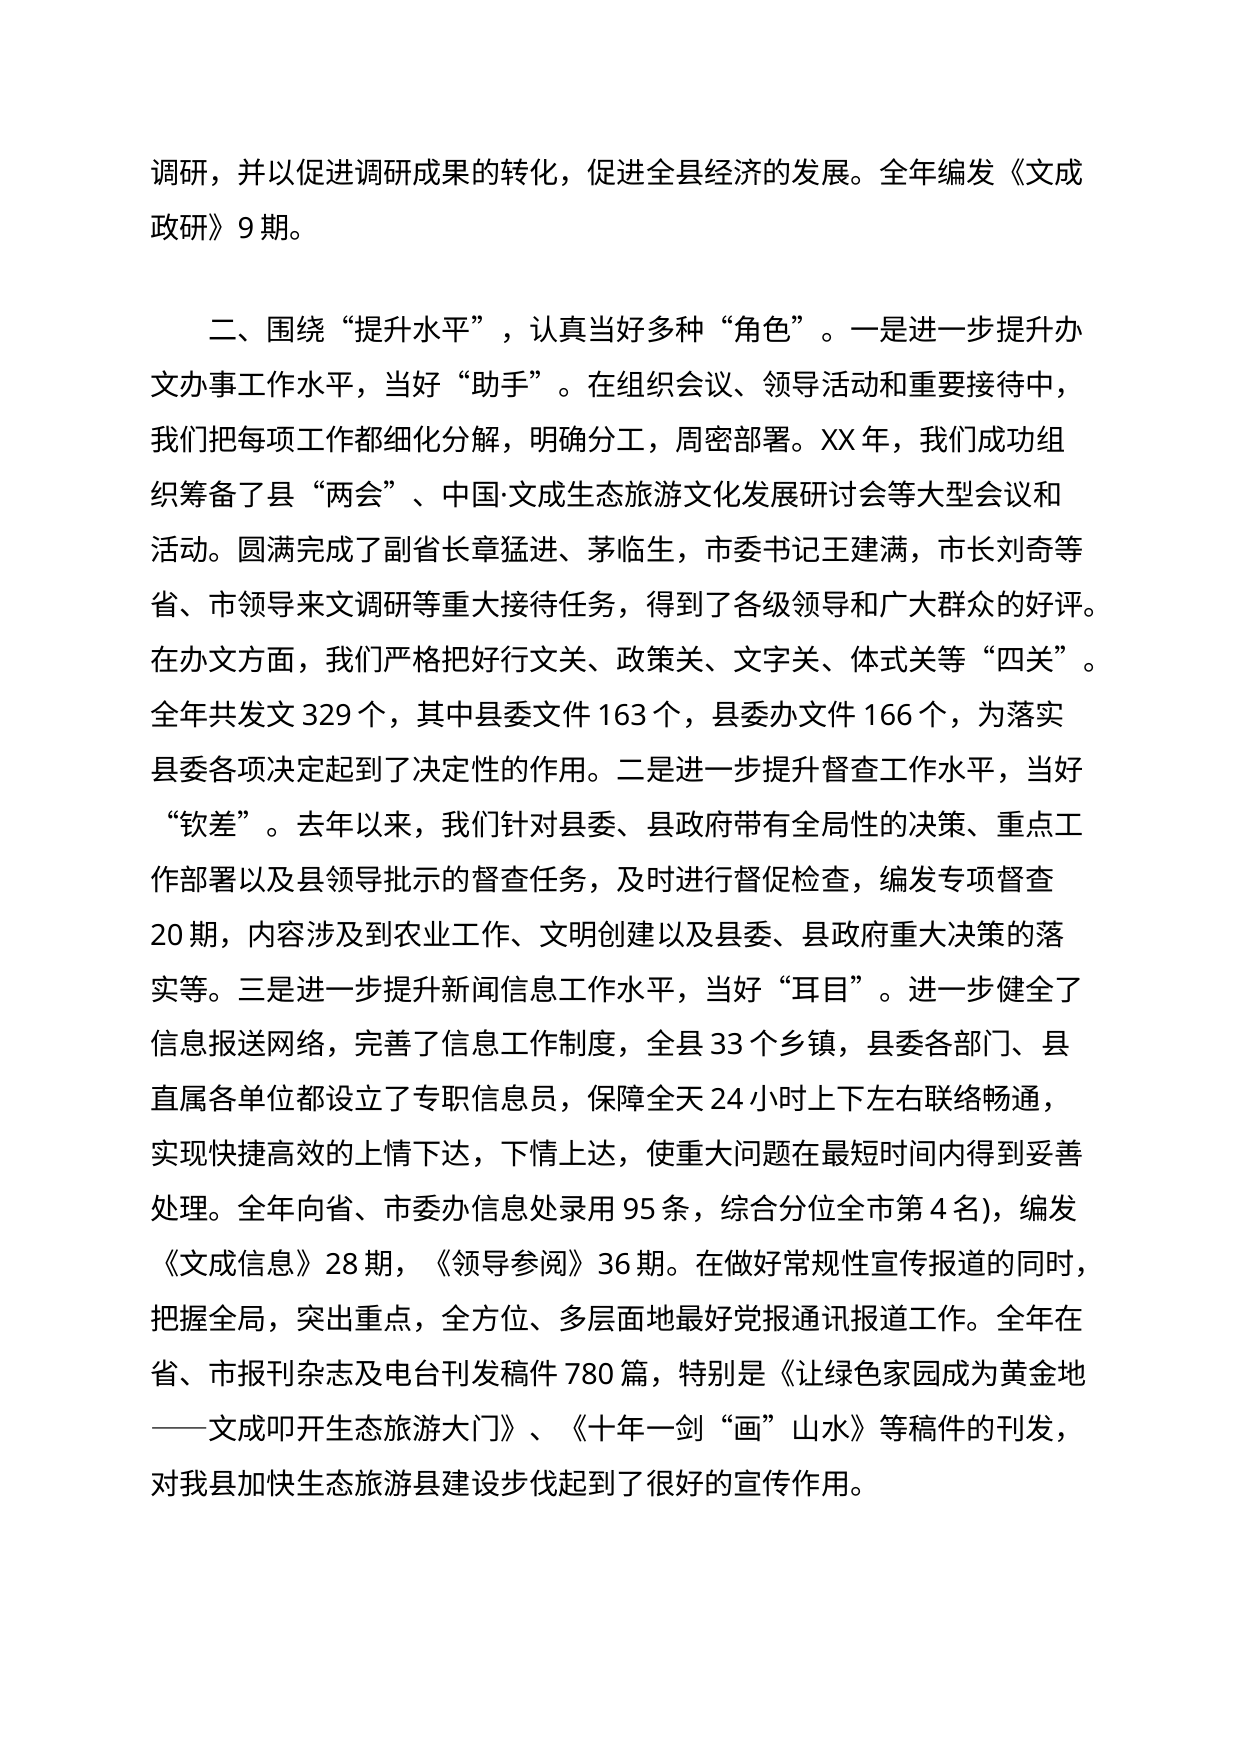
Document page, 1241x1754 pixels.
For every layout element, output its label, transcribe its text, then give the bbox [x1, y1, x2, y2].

text 二、围绕“提升水平”，认真当好多种“角色”。一是进一步提升办文办事工作水平，当好“助手”。在组织会议、领导活动和重要接待中，我们把每项工作都细化分解，明确分工，周密部署。XX年，我们成功组织筹备了县“两会”、中国·文成生态旅游文化发展研讨会等大型会议和活动。圆满完成了副省长章猛进、茅临生，市委书记王建满，市长刘奇等省、市领导来文调研等重大接待任务，得到了各级领导和广大群众的好评。在办文方面，我们严格把好行文关、政策关、文字关、体式关等“四关”。全年共发文329个，其中县委文件163个，县委办文件166个，为落实县委各项决定起到了决定性的作用。二是进一步提升督查工作水平，当好“钦差”。去年以来，我们针对县委、县政府带有全局性的决策、重点工作部署以及县领导批示的督查任务，及时进行督促检查，编发专项督查20期，内容涉及到农业工作、文明创建以及县委、县政府重大决策的落实等。三是进一步提升新闻信息工作水平，当好“耳目”。进一步健全了信息报送网络，完善了信息工作制度，全县33个乡镇，县委各部门、县直属各单位都设立了专职信息员，保障全天24小时上下左右联络畅通，实现快捷高效的上情下达，下情上达，使重大问题在最短时间内得到妥善处理。全年向省、市委办信息处录用95条，综合分位全市第4名)，编发《文成信息》28期，《领导参阅》36期。在做好常规性宣传报道的同时，把握全局，突出重点，全方位、多层面地最好党报通讯报道工作。全年在省、市报刊杂志及电台刊发稿件780篇，特别是《让绿色家园成为黄金地——文成叩开生态旅游大门》、《十年一剑“画”山水》等稿件的刊发，对我县加快生态旅游县建设步伐起到了很好的宣传作用。 [150, 307, 1090, 1503]
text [150, 150, 1090, 247]
